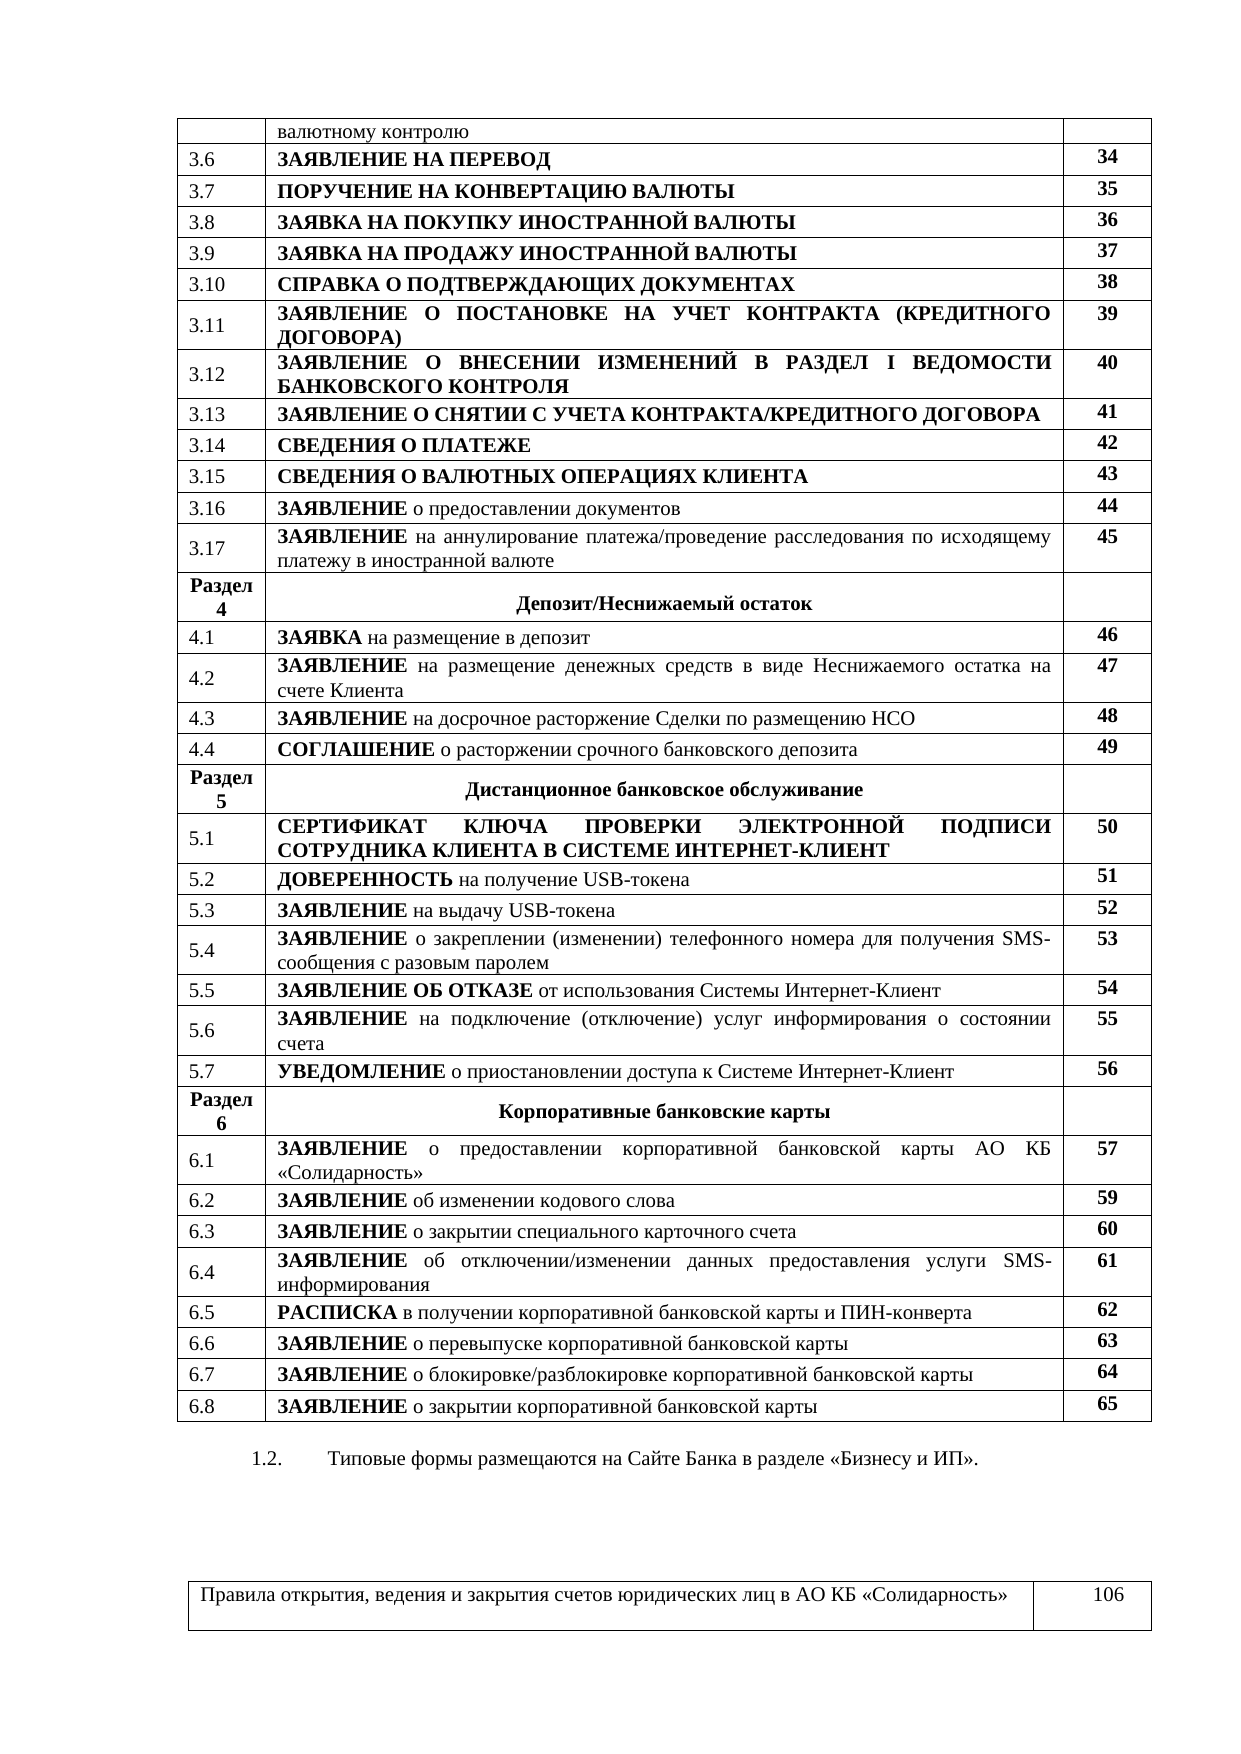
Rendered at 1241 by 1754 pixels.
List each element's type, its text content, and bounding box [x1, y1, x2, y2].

table_cell 49 [1064, 734, 1151, 764]
table_cell 3.6 [178, 144, 265, 174]
table_cell 51 [1064, 864, 1151, 894]
table_cell 6.6 [178, 1328, 265, 1358]
table_cell ЗАЯВЛЕНИЕ О СНЯТИИ С УЧЕТА КОНТРАКТА/КРЕДИТНОГО ДОГОВОРА [266, 399, 1063, 429]
table_cell 46 [1064, 622, 1151, 652]
table_cell ЗАЯВЛЕНИЕ на выдачу USB-токена [266, 895, 1063, 925]
table_cell 5.2 [178, 864, 265, 894]
table_cell ЗАЯВЛЕНИЕ о блокировке/разблокировке корпоративной банковской карты [266, 1359, 1063, 1389]
table_cell ЗАЯВЛЕНИЕ о перевыпуске корпоративной банковской карты [266, 1328, 1063, 1358]
table_cell СВЕДЕНИЯ О ПЛАТЕЖЕ [266, 430, 1063, 460]
table_cell ЗАЯВЛЕНИЕ НА ПЕРЕВОД [266, 144, 1063, 174]
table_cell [266, 119, 1063, 143]
table_cell СВЕДЕНИЯ О ВАЛЮТНЫХ ОПЕРАЦИЯХ КЛИЕНТА [266, 461, 1063, 492]
table_cell ЗАЯВКА на размещение в депозит [266, 622, 1063, 652]
table_cell РАСПИСКА в получении корпоративной банковской карты и ПИН-конверта [266, 1297, 1063, 1327]
table_cell 3.7 [178, 176, 265, 206]
table_cell 3.8 [178, 207, 265, 237]
table_cell 56 [1064, 1056, 1151, 1086]
table_cell 4.3 [178, 703, 265, 733]
table_cell 5.5 [178, 975, 265, 1005]
table_cell 3.17 [178, 524, 265, 572]
table_cell УВЕДОМЛЕНИЕ о приостановлении доступа к Системе Интернет-Клиент [266, 1056, 1063, 1086]
table_cell 63 [1064, 1328, 1151, 1358]
table_cell 61 [1064, 1248, 1151, 1296]
table_cell 5.1 [178, 814, 265, 862]
table_cell ЗАЯВЛЕНИЕ о закрытии корпоративной банковской карты [266, 1391, 1063, 1421]
table_cell 6.5 [178, 1297, 265, 1327]
table_cell 6.3 [178, 1216, 265, 1247]
table_cell 5.6 [178, 1006, 265, 1054]
table_cell ЗАЯВЛЕНИЕ об изменении кодового слова [266, 1185, 1063, 1215]
table_cell ЗАЯВЛЕНИЕ О ВНЕСЕНИИ ИЗМЕНЕНИЙ В РАЗДЕЛ I ВЕДОМОСТИ БАНКОВСКОГО КОНТРОЛЯ [266, 350, 1063, 398]
table_cell 62 [1064, 1297, 1151, 1327]
table_cell ЗАЯВЛЕНИЕ О ПОСТАНОВКЕ НА УЧЕТ КОНТРАКТА (КРЕДИТНОГО ДОГОВОРА) [266, 301, 1063, 349]
table_cell 38 [1064, 269, 1151, 299]
table_cell ПОРУЧЕНИЕ НА КОНВЕРТАЦИЮ ВАЛЮТЫ [266, 176, 1063, 206]
table_cell 4.2 [178, 654, 265, 702]
table_cell Корпоративные банковские карты [266, 1087, 1063, 1135]
table_cell ЗАЯВЛЕНИЕ на аннулирование платежа/проведение расследования по исходящему платежу в иностранной валюте [266, 524, 1063, 572]
table_cell Раздел 6 [178, 1087, 265, 1135]
table_cell 53 [1064, 926, 1151, 974]
table_cell 34 [1064, 144, 1151, 174]
table_cell [1064, 1087, 1151, 1135]
table_cell 3.10 [178, 269, 265, 299]
table_cell 41 [1064, 399, 1151, 429]
table_cell 50 [1064, 814, 1151, 862]
table_cell 43 [1064, 461, 1151, 492]
table_cell 57 [1064, 1136, 1151, 1184]
table_cell ЗАЯВКА НА ПРОДАЖУ ИНОСТРАННОЙ ВАЛЮТЫ [266, 238, 1063, 268]
table_cell 40 [1064, 350, 1151, 398]
table_cell Дистанционное банковское обслуживание [266, 765, 1063, 813]
list Типовые формы размещаются на Сайте Банка в разделе «Бизнесу и ИП». [177, 1446, 1152, 1470]
table_cell 64 [1064, 1359, 1151, 1389]
table_cell 3.14 [178, 430, 265, 460]
table_cell 36 [1064, 207, 1151, 237]
table_cell 45 [1064, 524, 1151, 572]
table_cell 3.16 [178, 493, 265, 523]
table_cell 5.4 [178, 926, 265, 974]
table_cell 3.9 [178, 238, 265, 268]
table_cell 5.3 [178, 895, 265, 925]
table_cell 54 [1064, 975, 1151, 1005]
table_cell [1064, 765, 1151, 813]
table_cell 6.1 [178, 1136, 265, 1184]
table_cell Раздел 5 [178, 765, 265, 813]
table_cell 44 [1064, 493, 1151, 523]
table_cell 6.2 [178, 1185, 265, 1215]
table_cell 65 [1064, 1391, 1151, 1421]
table_cell 3.5 [178, 119, 265, 143]
table_cell ЗАЯВЛЕНИЕ о закреплении (изменении) телефонного номера для получения SMS-сообщения с разовым паролем [266, 926, 1063, 974]
table_cell 39 [1064, 301, 1151, 349]
table_cell 35 [1064, 176, 1151, 206]
table_cell ЗАЯВЛЕНИЕ о закрытии специального карточного счета [266, 1216, 1063, 1247]
table_cell 55 [1064, 1006, 1151, 1054]
table_cell Депозит/Неснижаемый остаток [266, 573, 1063, 621]
table_cell СОГЛАШЕНИЕ о расторжении срочного банковского депозита [266, 734, 1063, 764]
table_cell 6.4 [178, 1248, 265, 1296]
table_cell ЗАЯВЛЕНИЕ на размещение денежных средств в виде Неснижаемого остатка на счете Клиента [266, 654, 1063, 702]
table_cell ЗАЯВЛЕНИЕ о предоставлении корпоративной банковской карты АО КБ «Солидарность» [266, 1136, 1063, 1184]
table_cell 47 [1064, 654, 1151, 702]
table_cell 4.1 [178, 622, 265, 652]
table_cell ЗАЯВЛЕНИЕ на подключение (отключение) услуг информирования о состоянии счета [266, 1006, 1063, 1054]
table_cell СПРАВКА О ПОДТВЕРЖДАЮЩИХ ДОКУМЕНТАХ [266, 269, 1063, 299]
table_cell 42 [1064, 430, 1151, 460]
table_cell ЗАЯВЛЕНИЕ ОБ ОТКАЗЕ от использования Системы Интернет-Клиент [266, 975, 1063, 1005]
table_cell 60 [1064, 1216, 1151, 1247]
table_cell ДОВЕРЕННОСТЬ на получение USB-токена [266, 864, 1063, 894]
table_cell ЗАЯВЛЕНИЕ об отключении/изменении данных предоставления услуги SMS-информирования [266, 1248, 1063, 1296]
table_cell 6.8 [178, 1391, 265, 1421]
table_cell 3.15 [178, 461, 265, 492]
table_cell [1064, 573, 1151, 621]
table_cell 3.11 [178, 301, 265, 349]
table_cell 3.12 [178, 350, 265, 398]
table_cell ЗАЯВЛЕНИЕ о предоставлении документов [266, 493, 1063, 523]
table_cell 6.7 [178, 1359, 265, 1389]
table_cell СЕРТИФИКАТ КЛЮЧА ПРОВЕРКИ ЭЛЕКТРОННОЙ ПОДПИСИ СОТРУДНИКА КЛИЕНТА В СИСТЕМЕ ИНТЕРНЕТ-КЛИЕНТ [266, 814, 1063, 862]
table_cell ЗАЯВКА НА ПОКУПКУ ИНОСТРАННОЙ ВАЛЮТЫ [266, 207, 1063, 237]
table_cell 59 [1064, 1185, 1151, 1215]
table_cell 52 [1064, 895, 1151, 925]
table_cell 4.4 [178, 734, 265, 764]
table_cell 5.7 [178, 1056, 265, 1086]
table_cell 33 [1064, 119, 1151, 143]
table_cell 3.13 [178, 399, 265, 429]
table_cell 48 [1064, 703, 1151, 733]
table_cell 37 [1064, 238, 1151, 268]
table_cell Раздел 4 [178, 573, 265, 621]
table_cell ЗАЯВЛЕНИЕ на досрочное расторжение Сделки по размещению НСО [266, 703, 1063, 733]
